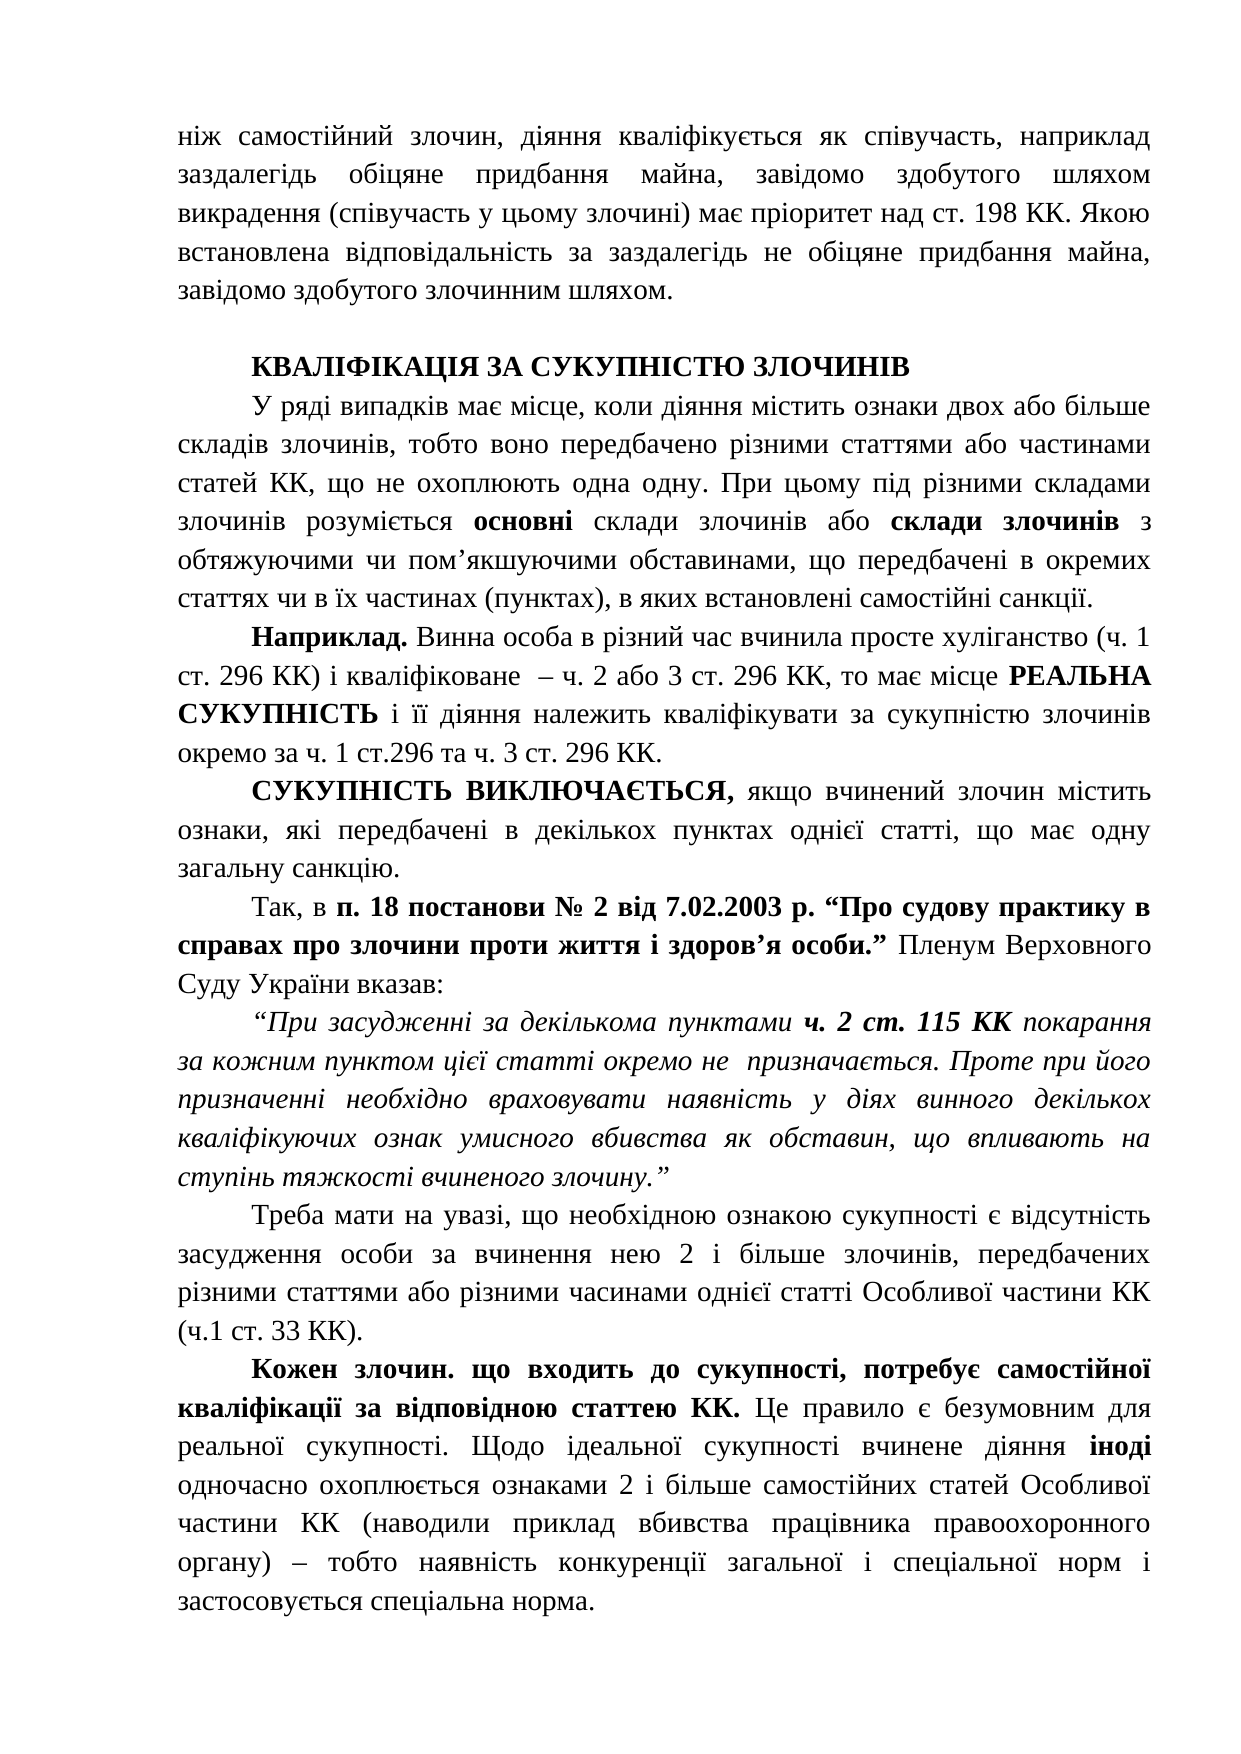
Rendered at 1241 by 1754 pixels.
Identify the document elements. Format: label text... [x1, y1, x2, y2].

text Треба мати на увазі, що необхідною ознакою сукупності є відсутність засудження особи за вчинення нею 2 і більше злочинів, передбачених різними статтями або різними часинами однієї статті Особливої частини КК (ч.1 ст. 33 КК). [177, 1197, 1152, 1346]
text Наприклад. Винна особа в різний час вчинила просте хуліганство (ч. 1 ст. 296 КК) і кваліфіковане – ч. 2 або 3 ст. 296 КК, то має місце реальна сукупність і її діяння належить кваліфікувати за сукупністю злочинів окремо за ч. 1 ст.296 та ч. 3 ст. 296 КК. [177, 619, 1152, 768]
text У ряді випадків має місце, коли діяння містить ознаки двох або більше складів злочинів, тобто воно передбачено різними статтями або частинами статей КК, що не охоплюють одна одну. При цьому під різними складами злочинів розуміється основні склади злочинів або склади злочинів з обтяжуючими чи пом’якшуючими обставинами, що передбачені в окремих статтях чи в їх частинах (пунктах), в яких встановлені самостійні санкції. [177, 388, 1152, 614]
text кваліфікація за сукупністю злочинів [177, 349, 1152, 383]
text Сукупність виключається, якщо вчинений злочин містить ознаки, які передбачені в декількох пунктах однієї статті, що має одну загальну санкцію. [177, 773, 1152, 884]
text Так, в п. 18 постанови № 2 від 7.02.2003 р. “Про судову практику в справах про злочини проти життя і здоров’я особи.” Пленум Верховного Суду України вказав: [177, 889, 1152, 999]
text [177, 118, 1152, 306]
text Кожен злочин. що входить до сукупності, потребує самостійної кваліфікації за відповідною статтею КК. Це правило є безумовним для реальної сукупності. Щодо ідеальної сукупності вчинене діяння іноді одночасно охоплюється ознаками 2 і більше самостійних статей Особливої частини КК (наводили приклад вбивства працівника правоохоронного органу) – тобто наявність конкуренції загальної і спеціальної норм і застосовується спеціальна норма. [177, 1351, 1152, 1616]
text “При засудженні за декількома пунктами ч. 2 ст. 115 КК покарання за кожним пунктом цієї статті окремо не призначається. Проте при його призначенні необхідно враховувати наявність у діях винного декількох кваліфікуючих ознак умисного вбивства як обставин, що впливають на ступінь тяжкості вчиненого злочину.” [177, 1004, 1152, 1192]
